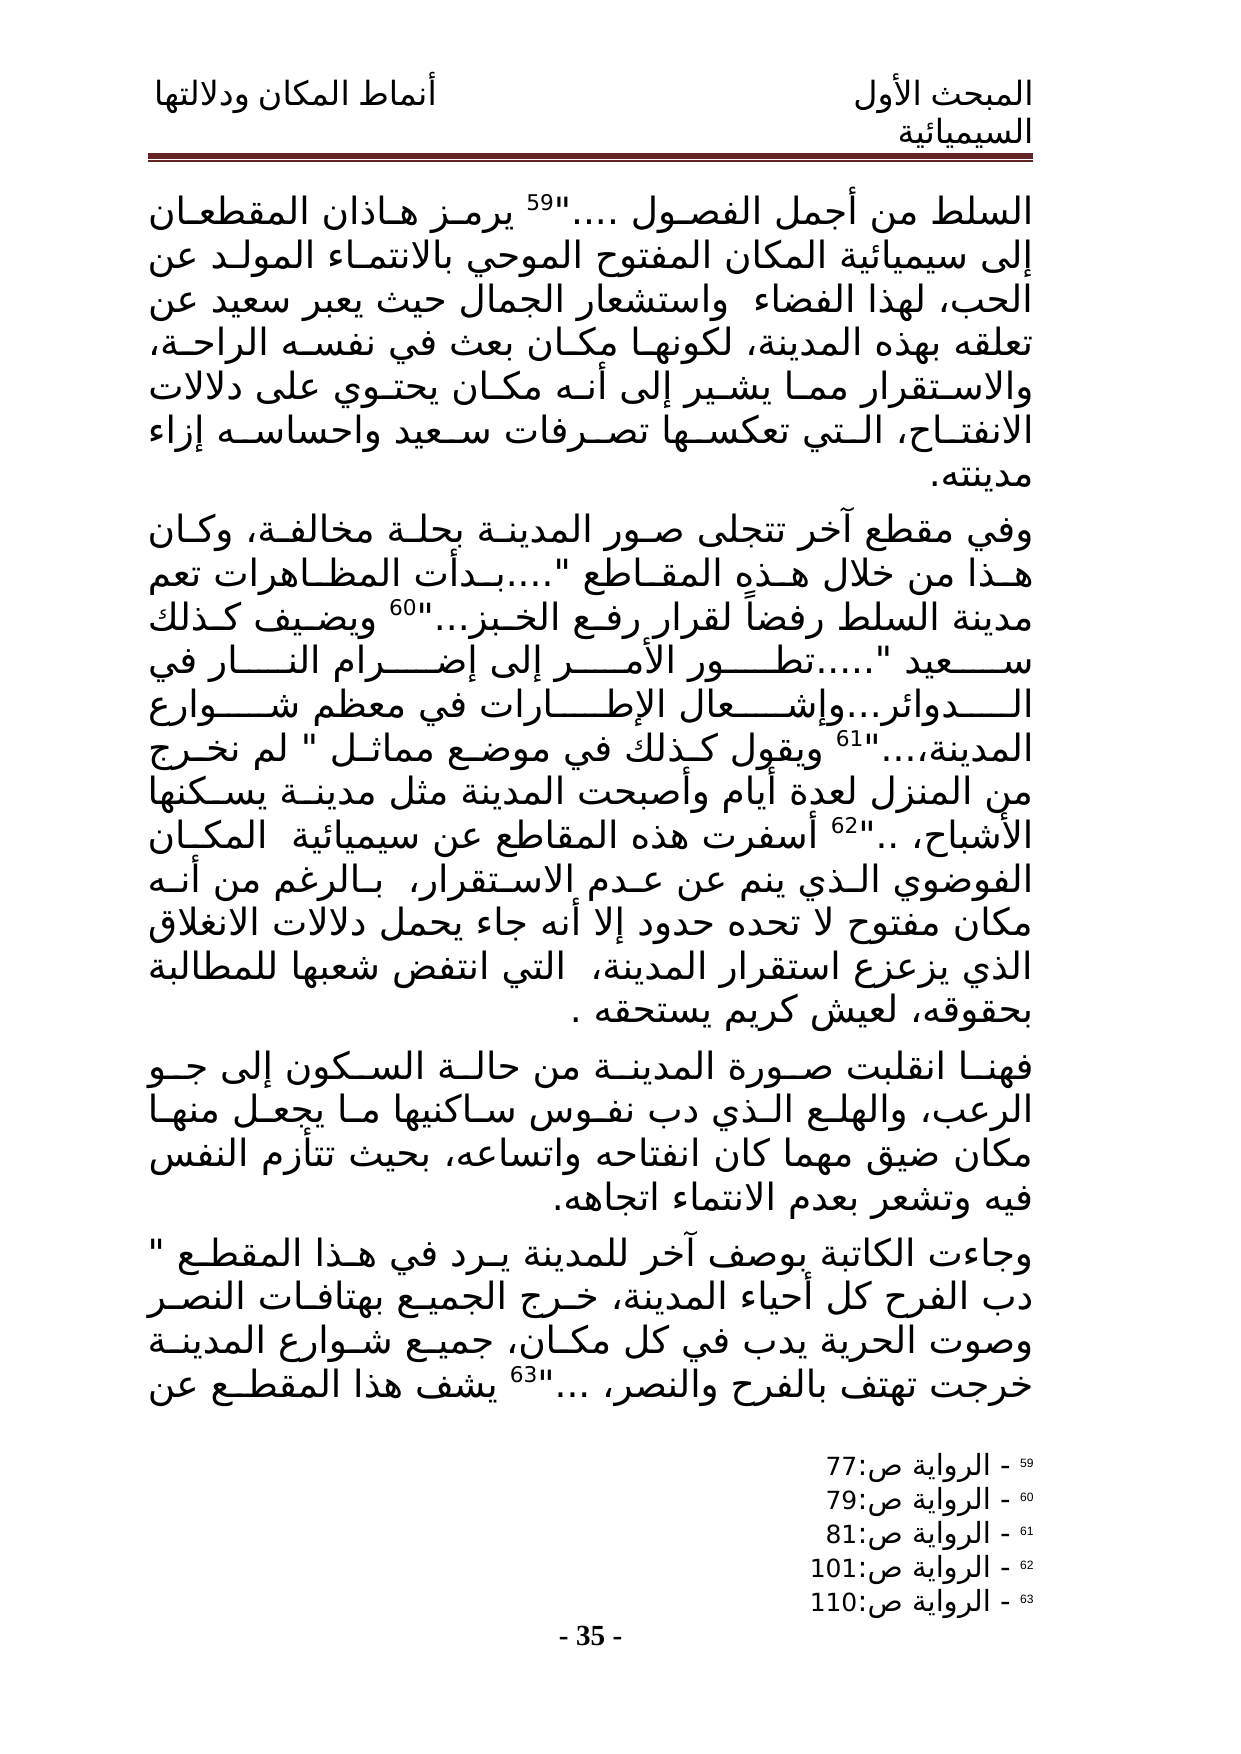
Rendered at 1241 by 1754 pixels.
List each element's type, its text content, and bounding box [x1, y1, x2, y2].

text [148, 1231, 1033, 1406]
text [148, 190, 1033, 496]
text وفي مقطع آخر تتجلى صور المدينة بحلة مخالفة، وكان هذا من خلال هذه المقاطع "....بدأت المظاهرات تعم مدينة السلط رفضاً لقرار رفع الخبز..." ويضيف كذلك سعيد ".....تطور الأمر إلى إضرام النار في الدوائر...وإشعال الإطارات في معظم شوارع المدينة،..." ويقول كذلك في موضع مماثل " لم نخرج من المنزل لعدة أيام وأصبحت المدينة مثل مدينة يسكنها الأشباح، .." أسفرت هذه المقاطع عن سيميائية المكان الفوضوي الذي ينم عن عدم الاستقرار، بالرغم من أنه مكان مفتوح لا تحده حدود إلا أنه جاء يحمل دلالات الانغلاق الذي يزعزع استقرار المدينة، التي انتفض شعبها للمطالبة بحقوقه، لعيش كريم يستحقه . [148, 508, 1033, 1032]
text فهنا انقلبت صورة المدينة من حالة السكون إلى جو الرعب، والهلع الذي دب نفوس ساكنيها ما يجعل منها مكان ضيق مهما كان انفتاحه واتساعه، بحيث تتأزم النفس فيه وتشعر بعدم الانتماء اتجاهه. [148, 1044, 1033, 1219]
